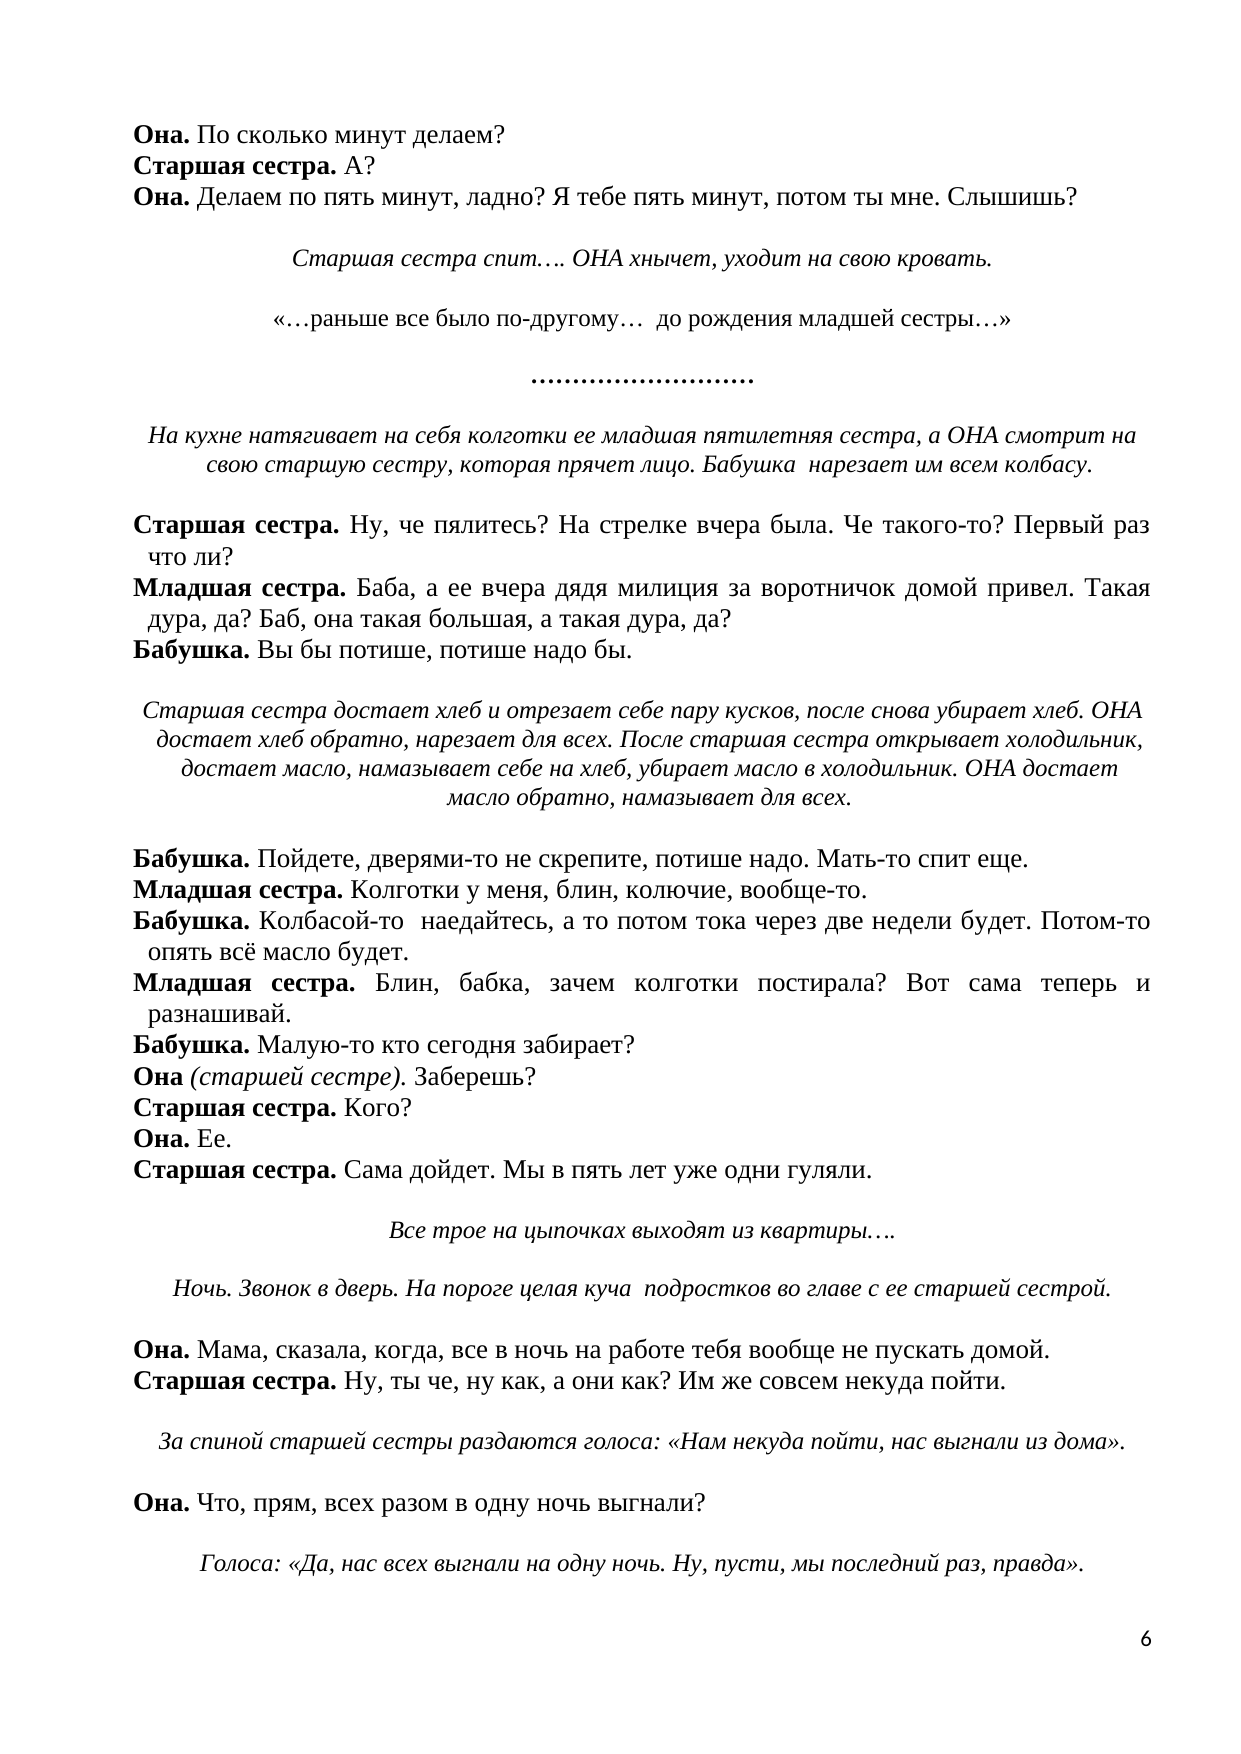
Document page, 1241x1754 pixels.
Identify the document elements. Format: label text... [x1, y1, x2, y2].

text Она. По сколько минут делаем? [133, 118, 1152, 149]
text Она. Ее. [133, 1122, 1152, 1153]
text Бабушка. Вы бы потише, потише надо бы. [133, 633, 1152, 664]
text Бабушка. Малую-то кто сегодня забирает? [133, 1028, 1152, 1060]
text На кухне натягивает на себя колготки ее младшая пятилетняя сестра, а ОНА смотрит на свою старшую сестру, которая прячет лицо. Бабушка нарезает им всем колбасу. [133, 420, 1152, 477]
text Она. Делаем по пять минут, ладно? Я тебе пять минут, потом ты мне. Слышишь? [133, 180, 1152, 212]
text Старшая сестра. Ну, че пялитесь? На стрелке вчера была. Че такого-то? Первый раз что ли? [133, 509, 1152, 571]
text Старшая сестра. А? [133, 149, 1152, 180]
text Она. Что, прям, всех разом в одну ночь выгнали? [133, 1486, 1152, 1517]
text Старшая сестра достает хлеб и отрезает себе пару кусков, после снова убирает хлеб. ОНА достает хлеб обратно, нарезает для всех. После старшая сестра открывает холодильник, достает масло, намазывает себе на хлеб, убирает масло в холодильник. ОНА достает масло обратно, намазывает для всех. [133, 696, 1152, 811]
text Бабушка. Пойдете, дверями-то не скрепите, потише надо. Мать-то спит еще. [133, 842, 1152, 873]
text Все трое на цыпочках выходят из квартиры…. [133, 1215, 1152, 1244]
text Старшая сестра спит…. ОНА хнычет, уходит на свою кровать. [133, 243, 1152, 271]
text Младшая сестра. Колготки у меня, блин, колючие, вообще-то. [133, 873, 1152, 904]
text Младшая сестра. Блин, бабка, зачем колготки постирала? Вот сама теперь и разнашивай. [133, 966, 1152, 1028]
text Она. Мама, сказала, когда, все в ночь на работе тебя вообще не пускать домой. [133, 1333, 1152, 1364]
text Старшая сестра. Кого? [133, 1091, 1152, 1122]
text За спиной старшей сестры раздаются голоса: «Нам некуда пойти, нас выгнали из дома». [133, 1426, 1152, 1455]
text Ночь. Звонок в дверь. На пороге целая куча подростков во главе с ее старшей сестрой. [133, 1273, 1152, 1302]
text Бабушка. Колбасой-то наедайтесь, а то потом тока через две недели будет. Потом-то опять всё масло будет. [133, 904, 1152, 966]
text Она (старшей сестре). Заберешь? [133, 1060, 1152, 1091]
text ……………………… [133, 360, 1152, 389]
text Младшая сестра. Баба, а ее вчера дядя милиция за воротничок домой привел. Такая дура, да? Баб, она такая большая, а такая дура, да? [133, 571, 1152, 633]
text Старшая сестра. Ну, ты че, ну как, а они как? Им же совсем некуда пойти. [133, 1364, 1152, 1395]
text «…раньше все было по-другому… до рождения младшей сестры…» [133, 303, 1152, 331]
text Голоса: «Да, нас всех выгнали на одну ночь. Ну, пусти, мы последний раз, правда». [133, 1548, 1152, 1577]
text Старшая сестра. Сама дойдет. Мы в пять лет уже одни гуляли. [133, 1153, 1152, 1184]
